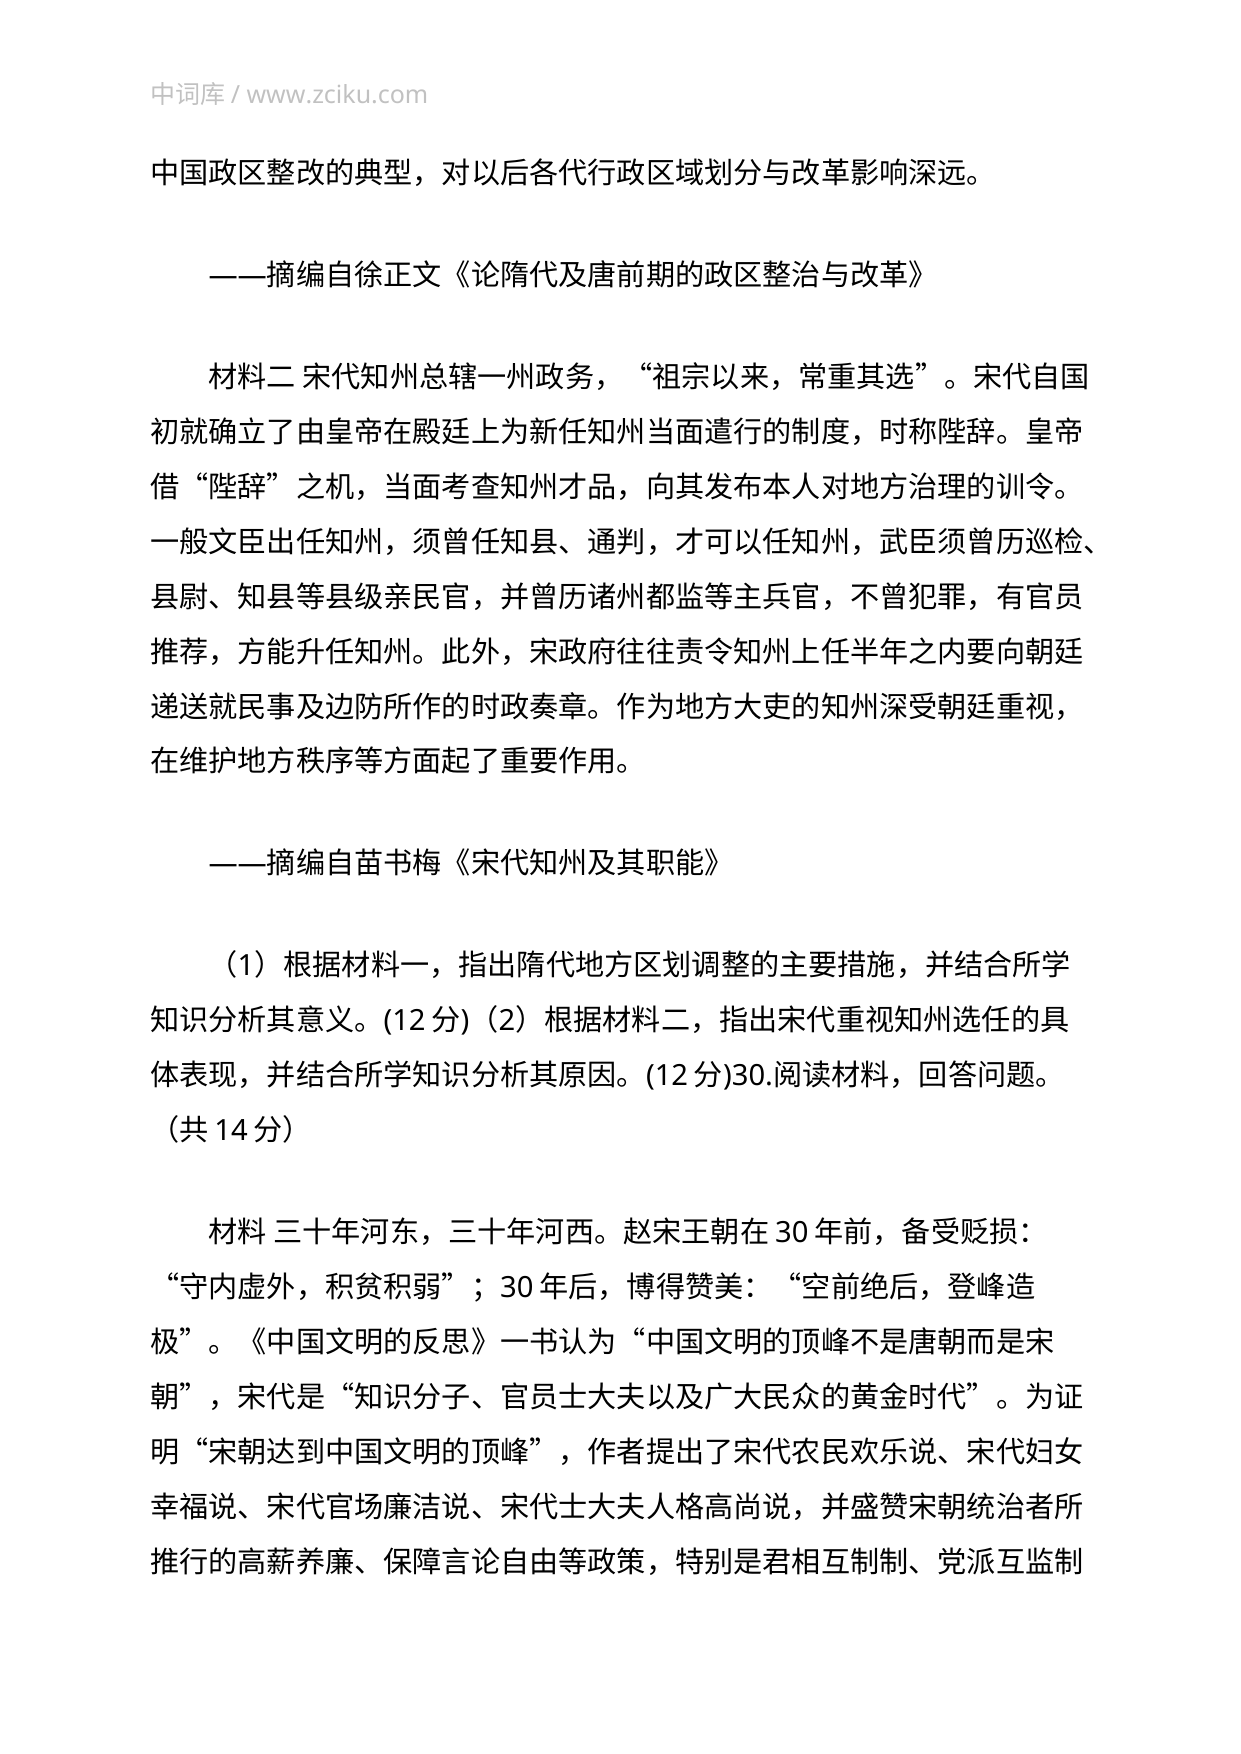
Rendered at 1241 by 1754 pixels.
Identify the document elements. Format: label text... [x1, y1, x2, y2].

text （1）根据材料一，指出隋代地方区划调整的主要措施，并结合所学知识分析其意义。(12分)（2）根据材料二，指出宋代重视知州选任的具体表现，并结合所学知识分析其原因。(12分)30.阅读材料，回答问题。（共14分） [150, 942, 1090, 1149]
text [150, 1209, 1090, 1581]
text 材料二 宋代知州总辖一州政务，“祖宗以来，常重其选”。宋代自国初就确立了由皇帝在殿廷上为新任知州当面遣行的制度，时称陛辞。皇帝借“陛辞”之机，当面考查知州才品，向其发布本人对地方治理的训令。一般文臣出任知州，须曾任知县、通判，才可以任知州，武臣须曾历巡检、县尉、知县等县级亲民官，并曾历诸州都监等主兵官，不曾犯罪，有官员推荐，方能升任知州。此外，宋政府往往责令知州上任半年之内要向朝廷递送就民事及边防所作的时政奏章。作为地方大吏的知州深受朝廷重视，在维护地方秩序等方面起了重要作用。 [150, 354, 1090, 780]
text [150, 150, 1090, 192]
text ——摘编自徐正文《论隋代及唐前期的政区整治与改革》 [150, 252, 1090, 294]
text ——摘编自苗书梅《宋代知州及其职能》 [150, 840, 1090, 882]
